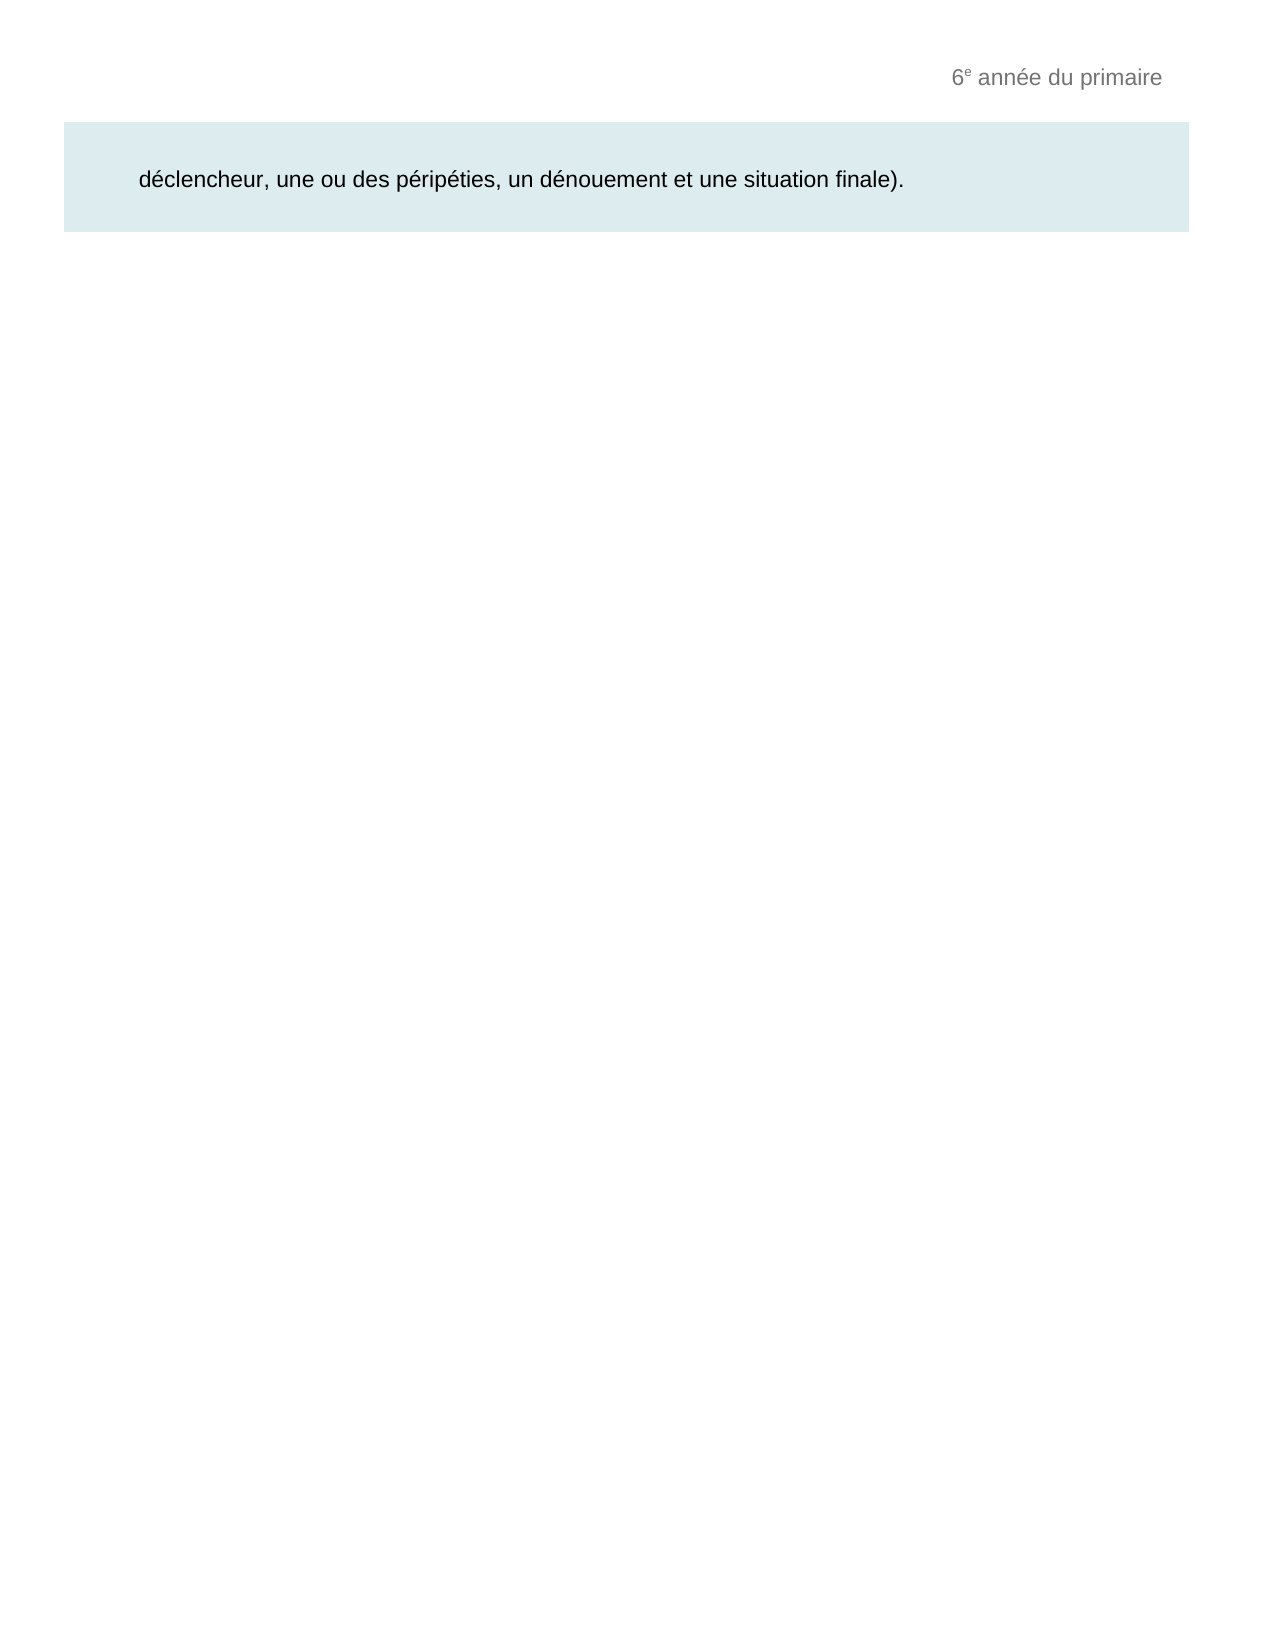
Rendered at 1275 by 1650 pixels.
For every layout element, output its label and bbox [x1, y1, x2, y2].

table_header [64, 122, 1189, 232]
